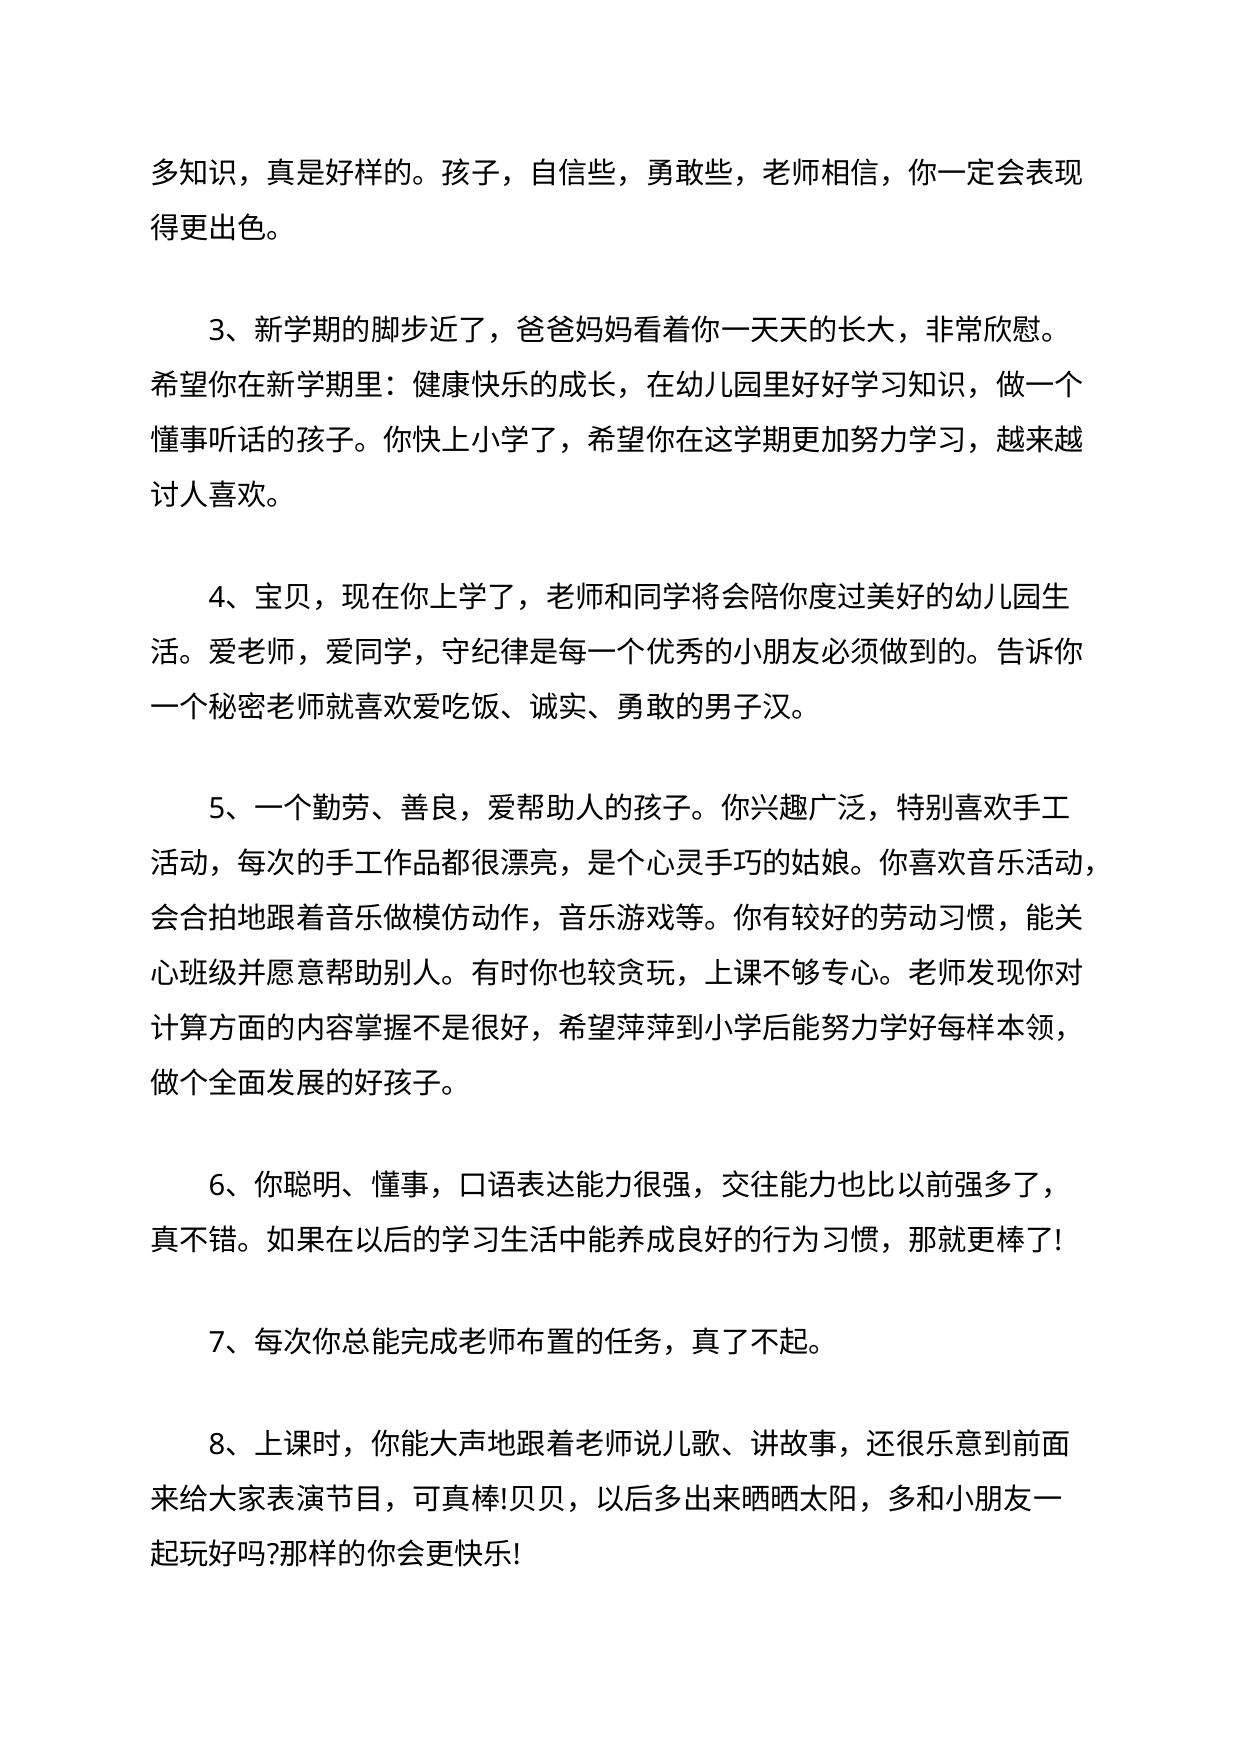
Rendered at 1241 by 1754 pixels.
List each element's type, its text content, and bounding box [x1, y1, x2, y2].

text 7、每次你总能完成老师布置的任务，真了不起。 [150, 1318, 1090, 1361]
text 5、一个勤劳、善良，爱帮助人的孩子。你兴趣广泛，特别喜欢手工活动，每次的手工作品都很漂亮，是个心灵手巧的姑娘。你喜欢音乐活动，会合拍地跟着音乐做模仿动作，音乐游戏等。你有较好的劳动习惯，能关心班级并愿意帮助别人。有时你也较贪玩，上课不够专心。老师发现你对计算方面的内容掌握不是很好，希望萍萍到小学后能努力学好每样本领，做个全面发展的好孩子。 [150, 785, 1090, 1102]
text 4、宝贝，现在你上学了，老师和同学将会陪你度过美好的幼儿园生活。爱老师，爱同学，守纪律是每一个优秀的小朋友必须做到的。告诉你一个秘密老师就喜欢爱吃饭、诚实、勇敢的男子汉。 [150, 573, 1090, 725]
text 6、你聪明、懂事，口语表达能力很强，交往能力也比以前强多了，真不错。如果在以后的学习生活中能养成良好的行为习惯，那就更棒了! [150, 1161, 1090, 1259]
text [150, 150, 1090, 247]
text 3、新学期的脚步近了，爸爸妈妈看着你一天天的长大，非常欣慰。希望你在新学期里：健康快乐的成长，在幼儿园里好好学习知识，做一个懂事听话的孩子。你快上小学了，希望你在这学期更加努力学习，越来越讨人喜欢。 [150, 307, 1090, 514]
text 8、上课时，你能大声地跟着老师说儿歌、讲故事，还很乐意到前面来给大家表演节目，可真棒!贝贝，以后多出来晒晒太阳，多和小朋友一起玩好吗?那样的你会更快乐! [150, 1420, 1090, 1573]
